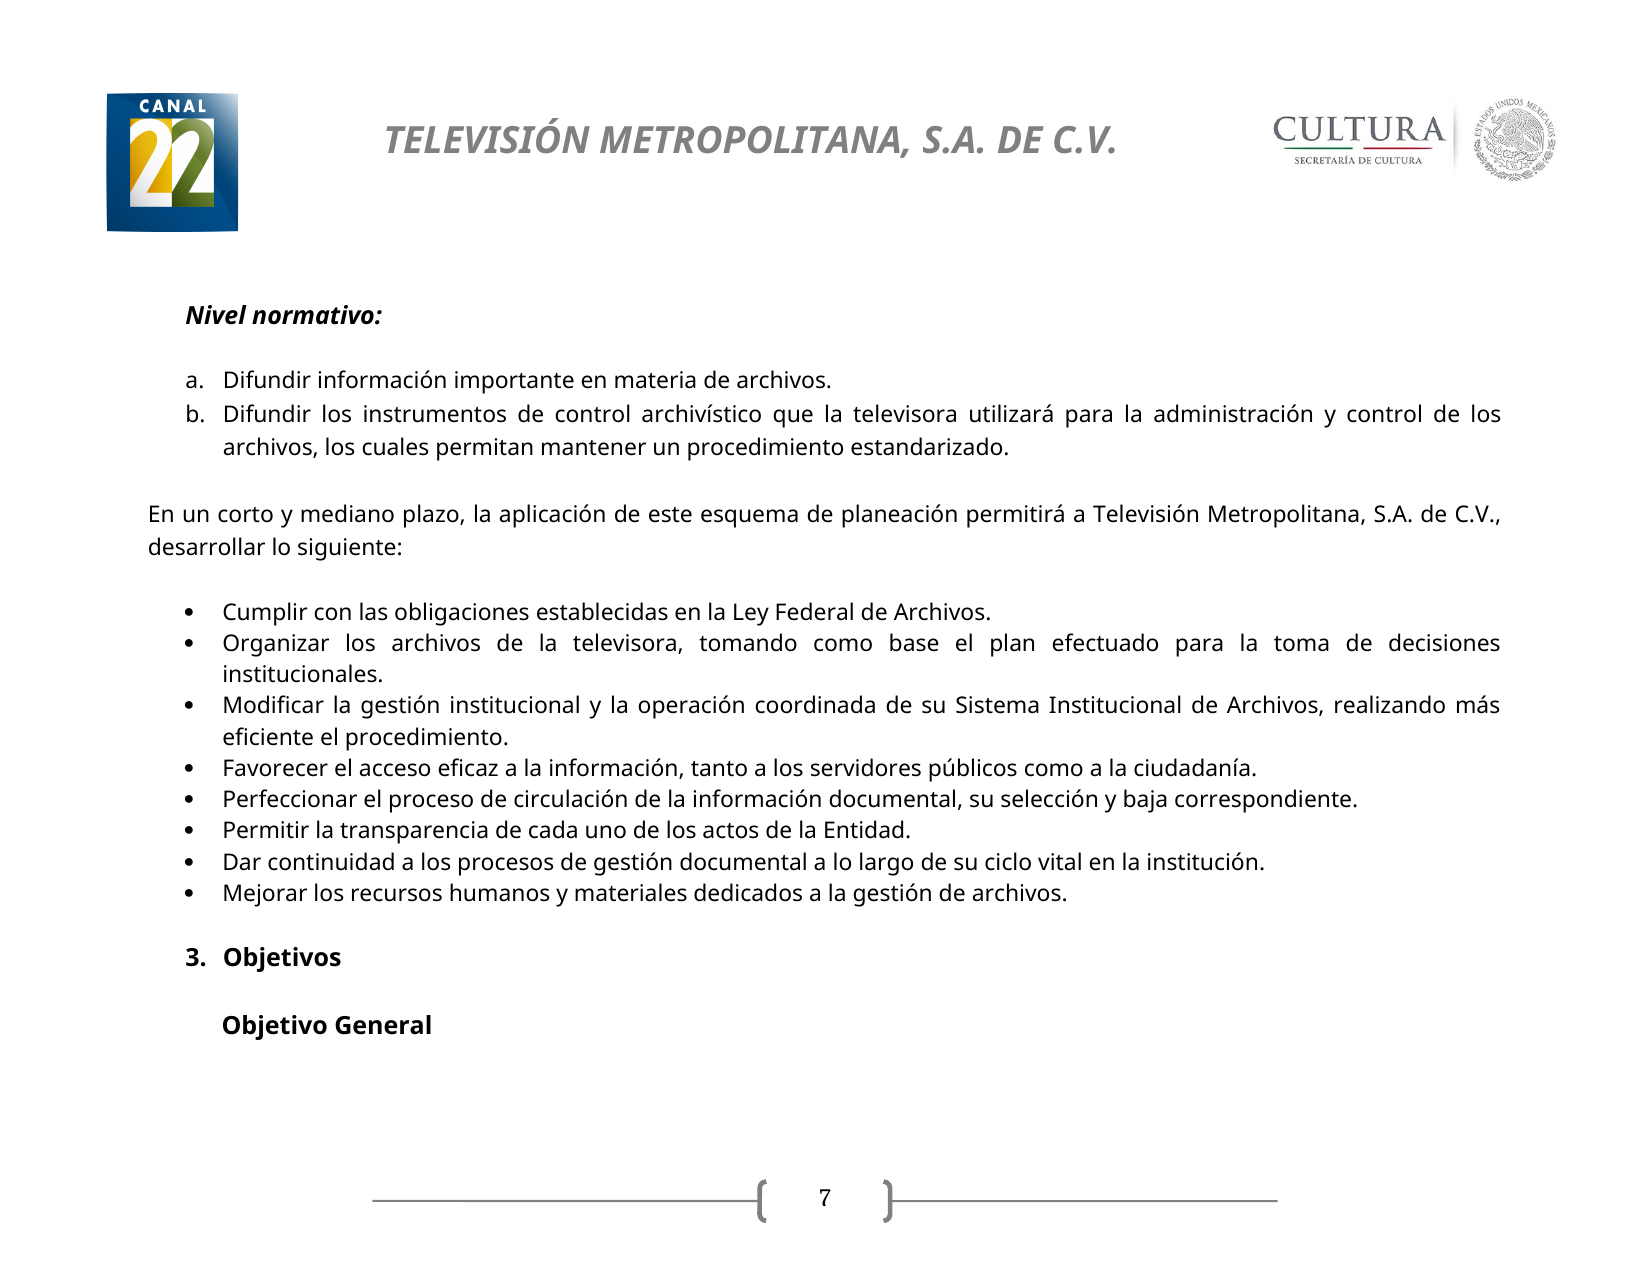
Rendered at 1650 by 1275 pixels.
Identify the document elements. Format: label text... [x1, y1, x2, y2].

picture [106, 93, 239, 232]
picture [1271, 93, 1560, 184]
list Perfeccionar el proceso de circulación de la información documental, su selección y baja correspondiente. [185, 783, 1502, 814]
list Modificar la gestión institucional y la operación coordinada de su Sistema Institucional de Archivos, realizando más eficiente el procedimiento. [185, 689, 1502, 752]
list Permitir la transparencia de cada uno de los actos de la Entidad. [185, 814, 1502, 846]
list Dar continuidad a los procesos de gestión documental a lo largo de su ciclo vital en la institución. [185, 846, 1502, 877]
list Organizar los archivos de la televisora, tomando como base el plan efectuado para la toma de decisiones institucionales. [185, 627, 1502, 689]
text Objetivo General [148, 1007, 1502, 1042]
list Objetivos [185, 939, 1502, 973]
list Difundir los instrumentos de control archivístico que la televisora utilizará para la administración y control de los archivos, los cuales permitan mantener un procedimiento estandarizado. [185, 396, 1502, 462]
list Favorecer el acceso eficaz a la información, tanto a los servidores públicos como a la ciudadanía. [185, 752, 1502, 783]
list Difundir información importante en materia de archivos. [185, 362, 1502, 396]
list Cumplir con las obligaciones establecidas en la Ley Federal de Archivos. [185, 596, 1502, 627]
list Mejorar los recursos humanos y materiales dedicados a la gestión de archivos. [185, 877, 1502, 908]
text Nivel normativo: [148, 298, 1502, 331]
text En un corto y mediano plazo, la aplicación de este esquema de planeación permitirá a Televisión Metropolitana, S.A. de C.V., desarrollar lo siguiente: [148, 496, 1502, 562]
